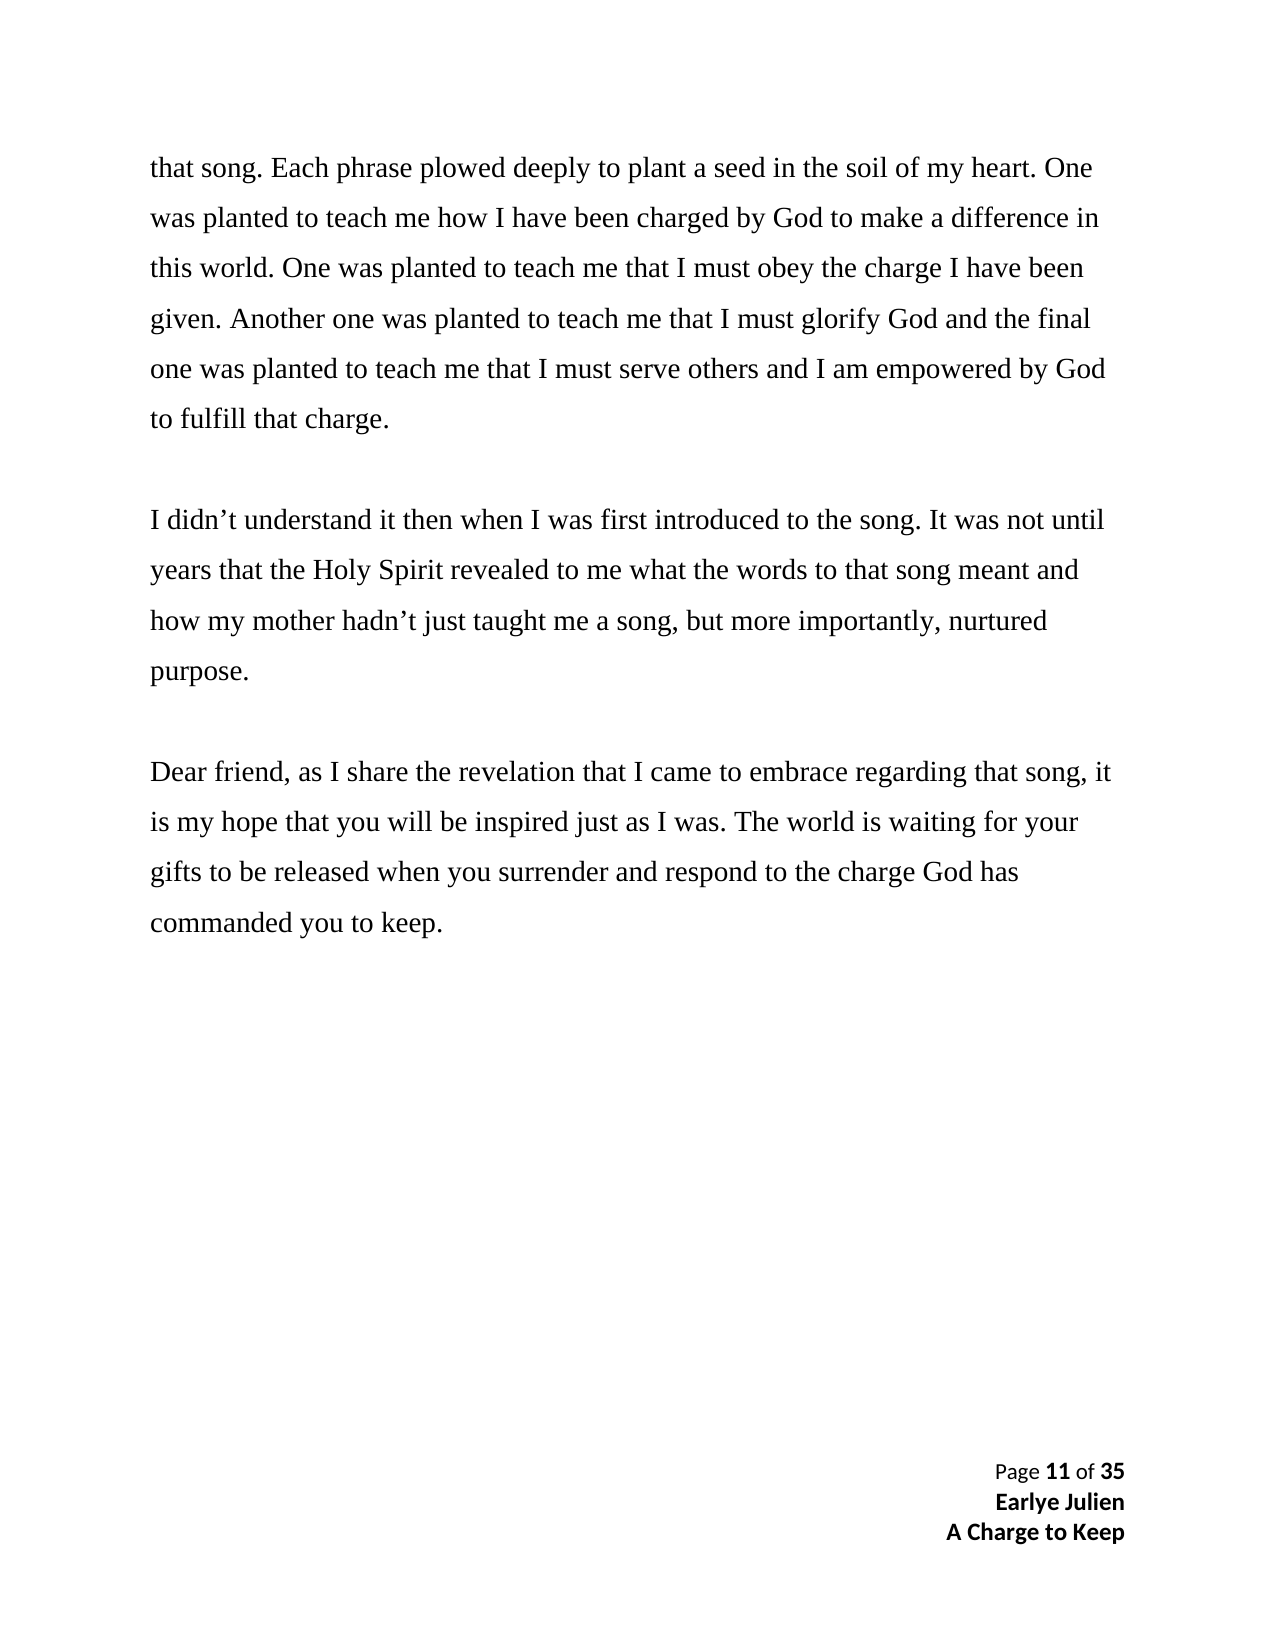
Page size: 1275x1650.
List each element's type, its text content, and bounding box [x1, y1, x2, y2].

text I didn’t understand it then when I was first introduced to the song. It was not until years that the Holy Spirit revealed to me what the words to that song meant and how my mother hadn’t just taught me a song, but more importantly, nurtured purpose. [150, 502, 1125, 687]
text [150, 150, 1125, 435]
text Dear friend, as I share the revelation that I came to embrace regarding that song, it is my hope that you will be inspired just as I was. The world is waiting for your gifts to be released when you surrender and respond to the charge God has commanded you to keep. [150, 754, 1125, 938]
